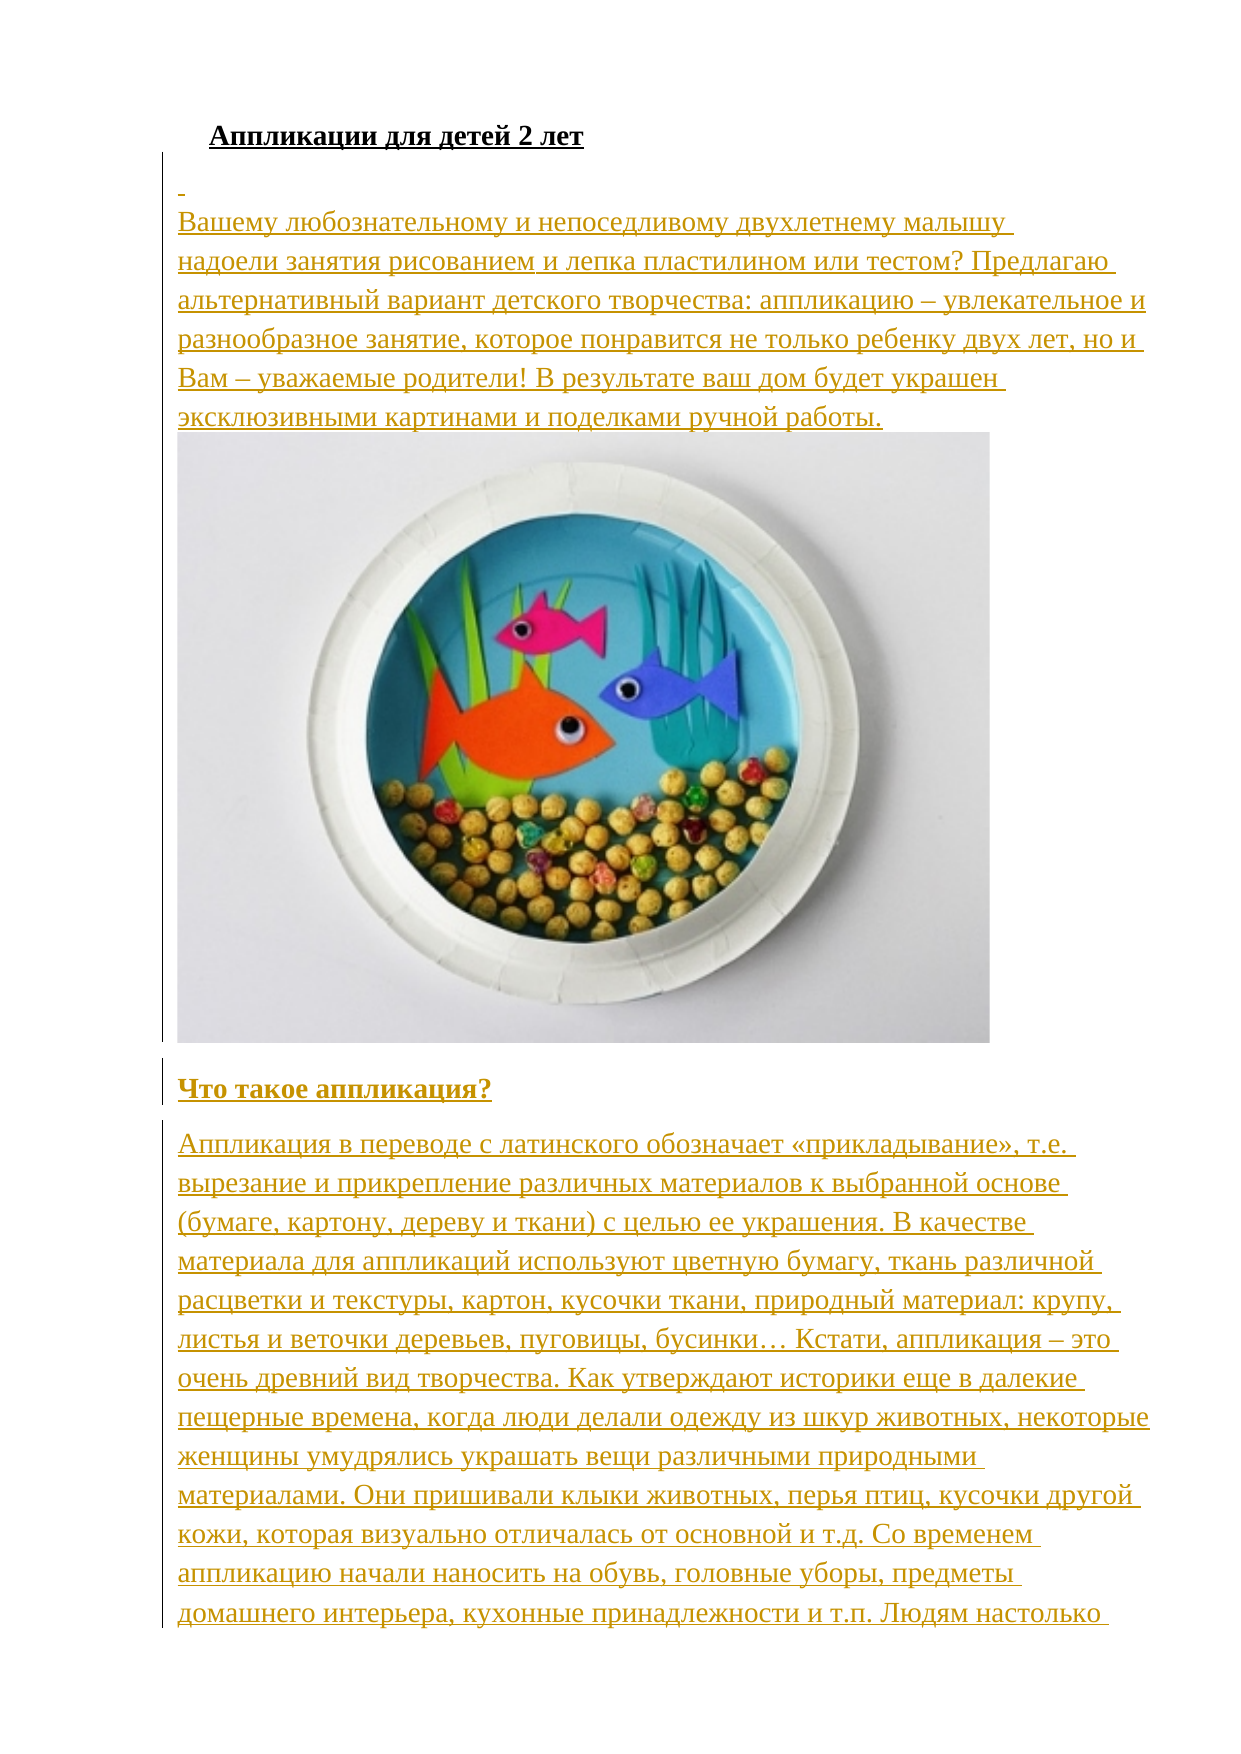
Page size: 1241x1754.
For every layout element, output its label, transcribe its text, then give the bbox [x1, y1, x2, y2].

text Аппликации для детей 2 лет [208, 118, 1120, 152]
picture [177, 432, 990, 1043]
